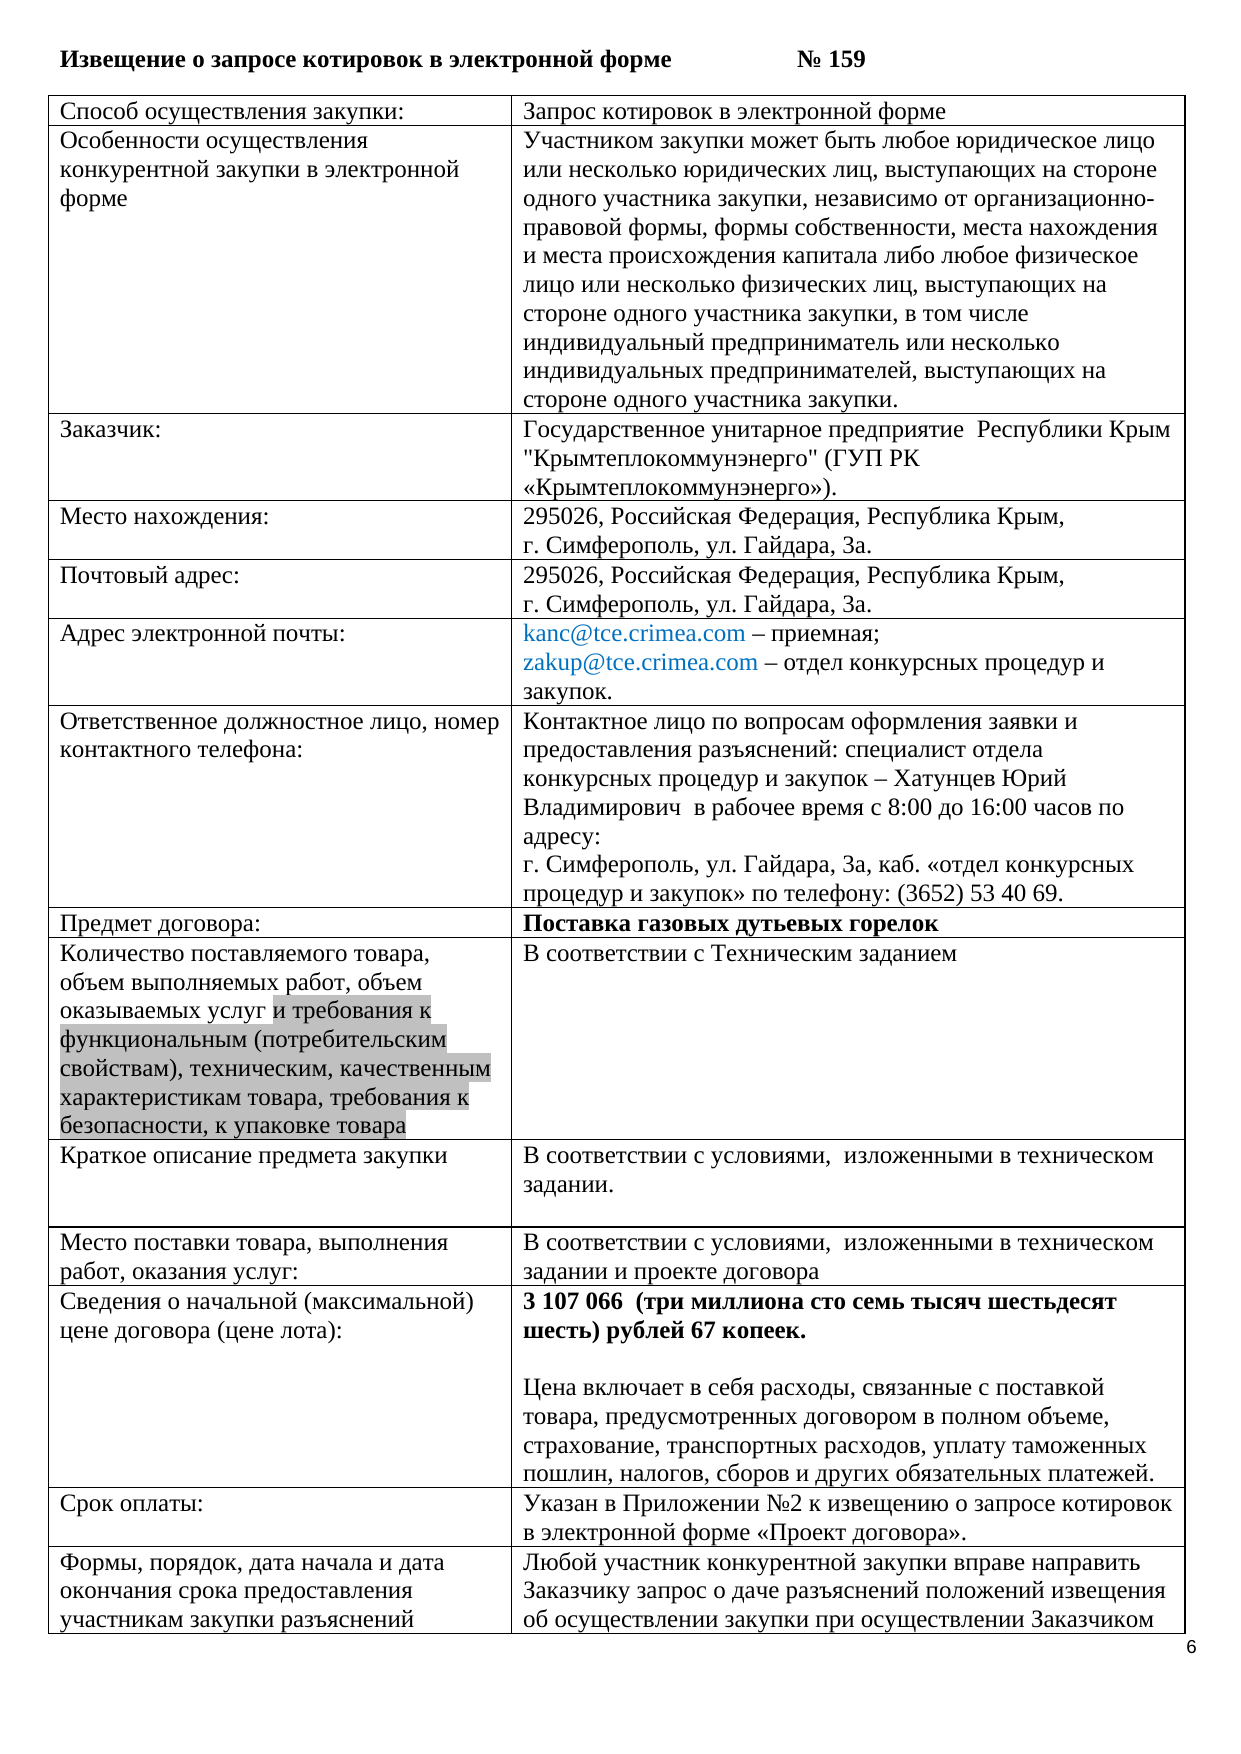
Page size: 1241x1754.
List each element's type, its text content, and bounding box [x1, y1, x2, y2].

table_cell Сведения о начальной (максимальной) цене договора (цене лота): [49, 1286, 511, 1487]
table_cell Государственное унитарное предприятие Республики Крым "Крымтеплокоммунэнерго" (ГУП РК «Крымтеплокоммунэнерго»). [512, 414, 1184, 500]
table_cell Поставка газовых дутьевых горелок [512, 908, 1184, 937]
table_cell Особенности осуществления конкурентной закупки в электронной форме [49, 126, 511, 413]
table_cell Ответственное должностное лицо, номер контактного телефона: [49, 706, 511, 907]
table_header Способ осуществления закупки: [49, 96, 511, 124]
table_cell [49, 1547, 511, 1633]
table_cell kanc@tce.crimea.com – приемная; zakup@tce.crimea.com – отдел конкурсных процедур и закупок. [512, 619, 1184, 705]
table_cell 295026, Российская Федерация, Республика Крым, г. Симферополь, ул. Гайдара, 3а. [512, 560, 1184, 617]
table_cell 3 107 066 (три миллиона сто семь тысяч шестьдесят шесть) рублей 67 копеек. Цена включает в себя расходы, связанные с поставкой товара, предусмотренных договором в полном объеме, страхование, транспортных расходов, уплату таможенных пошлин, налогов, сборов и других обязательных платежей. [512, 1286, 1184, 1487]
table_cell Заказчик: [49, 414, 511, 500]
table_cell Место поставки товара, выполнения работ, оказания услуг: [49, 1228, 511, 1285]
table_cell В соответствии с Техническим заданием [512, 938, 1184, 1139]
table_cell Контактное лицо по вопросам оформления заявки и предоставления разъяснений: специалист отдела конкурсных процедур и закупок – Хатунцев Юрий Владимирович в рабочее время с 8:00 до 16:00 часов по адресу: г. Симферополь, ул. Гайдара, 3а, каб. «отдел конкурсных процедур и закупок» по телефону: (3652) 53 40 69. [512, 706, 1184, 907]
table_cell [512, 1547, 1184, 1633]
table_cell Место нахождения: [49, 501, 511, 559]
table_cell В соответствии с условиями, изложенными в техническом задании и проекте договора [512, 1228, 1184, 1285]
table_cell В соответствии с условиями, изложенными в техническом задании. [512, 1140, 1184, 1226]
table_cell Указан в Приложении №2 к извещению о запросе котировок в электронной форме «Проект договора». [512, 1488, 1184, 1546]
table_header Запрос котировок в электронной форме [512, 96, 1184, 124]
table_cell Количество поставляемого товара, объем выполняемых работ, объем оказываемых услуг и требования к функциональным (потребительским свойствам), техническим, качественным характеристикам товара, требования к безопасности, к упаковке товара [49, 938, 511, 1139]
table_cell Участником закупки может быть любое юридическое лицо или несколько юридических лиц, выступающих на стороне одного участника закупки, независимо от организационно-правовой формы, формы собственности, места нахождения и места происхождения капитала либо любое физическое лицо или несколько физических лиц, выступающих на стороне одного участника закупки, в том числе индивидуальный предприниматель или несколько индивидуальных предпринимателей, выступающих на стороне одного участника закупки. [512, 126, 1184, 413]
table_cell Предмет договора: [49, 908, 511, 937]
table_cell Срок оплаты: [49, 1488, 511, 1546]
table_cell 295026, Российская Федерация, Республика Крым, г. Симферополь, ул. Гайдара, 3а. [512, 501, 1184, 559]
table_cell Краткое описание предмета закупки [49, 1140, 511, 1226]
table_cell Адрес электронной почты: [49, 619, 511, 705]
table_cell Почтовый адрес: [49, 560, 511, 617]
